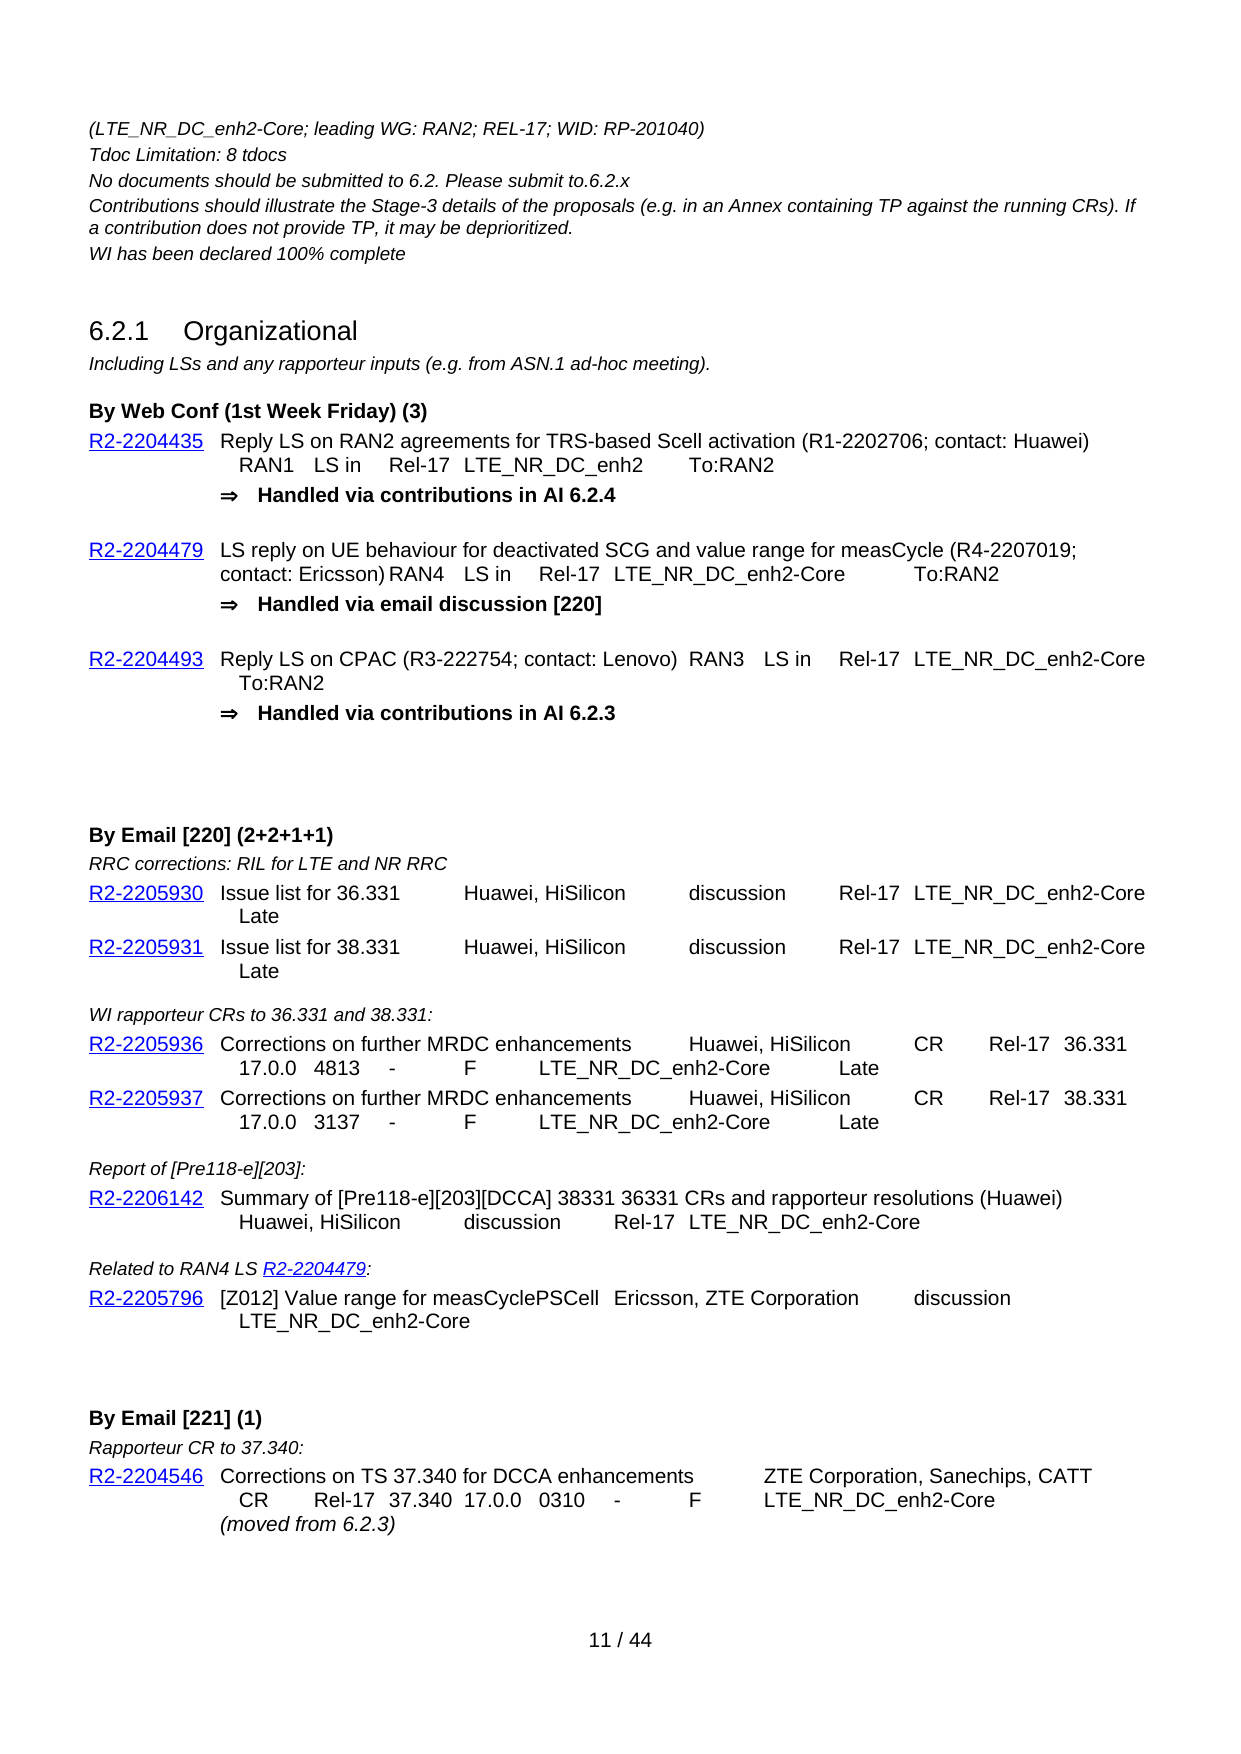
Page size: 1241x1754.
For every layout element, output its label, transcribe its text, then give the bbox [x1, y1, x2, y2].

text Rapporteur CR to 37.340: [89, 1436, 1152, 1458]
title R2-2205937 Corrections on further MRDC enhancements Huawei, HiSilicon CR Rel-17 38.331 17.0.0 3137 - F LTE_NR_DC_enh2-Core Late [89, 1086, 1152, 1134]
text Related to RAN4 LS R2-2204479: [89, 1258, 1152, 1279]
text Handled via contributions in AI 6.2.3 [220, 701, 1152, 726]
text RRC corrections: RIL for LTE and NR RRC [89, 853, 1152, 874]
text Including LSs and any rapporteur inputs (e.g. from ASN.1 ad-hoc meeting). [89, 352, 1152, 374]
title R2-2205930 Issue list for 36.331 Huawei, HiSilicon discussion Rel-17 LTE_NR_DC_enh2-Core Late [89, 880, 1152, 928]
text WI rapporteur CRs to 36.331 and 38.331: [89, 1004, 1152, 1026]
text No documents should be submitted to 6.2. Please submit to.6.2.x [89, 169, 1152, 191]
title R2-2205931 Issue list for 38.331 Huawei, HiSilicon discussion Rel-17 LTE_NR_DC_enh2-Core Late [89, 934, 1152, 982]
title R2-2204435 Reply LS on RAN2 agreements for TRS-based Scell activation (R1-2202706; contact: Huawei) RAN1 LS in Rel-17 LTE_NR_DC_enh2 To:RAN2 [89, 429, 1152, 477]
text Handled via contributions in AI 6.2.4 [220, 483, 1152, 508]
subtitle 6.2.1 Organizational [89, 315, 1152, 346]
title R2-2206142 Summary of [Pre118-e][203][DCCA] 38331 36331 CRs and rapporteur resolutions (Huawei) Huawei, HiSilicon discussion Rel-17 LTE_NR_DC_enh2-Core [89, 1186, 1152, 1234]
text By Email [221] (1) [89, 1406, 1152, 1430]
text (LTE_NR_DC_enh2-Core; leading WG: RAN2; REL-17; WID: RP-201040) [89, 118, 1152, 140]
title R2-2204493 Reply LS on CPAC (R3-222754; contact: Lenovo) RAN3 LS in Rel-17 LTE_NR_DC_enh2-Core To:RAN2 [89, 647, 1152, 695]
text By Email [220] (2+2+1+1) [89, 822, 1152, 846]
text By Web Conf (1st Week Friday) (3) [89, 399, 1152, 423]
title R2-2205936 Corrections on further MRDC enhancements Huawei, HiSilicon CR Rel-17 36.331 17.0.0 4813 - F LTE_NR_DC_enh2-Core Late [89, 1032, 1152, 1080]
text WI has been declared 100% complete [89, 243, 1152, 264]
text Handled via email discussion [220] [220, 592, 1152, 617]
title R2-2204479 LS reply on UE behaviour for deactivated SCG and value range for measCycle (R4-2207019; contact: Ericsson) RAN4 LS in Rel-17 LTE_NR_DC_enh2-Core To:RAN2 [89, 538, 1152, 586]
title R2-2205796 [Z012] Value range for measCyclePSCell Ericsson, ZTE Corporation discussion LTE_NR_DC_enh2-Core [89, 1285, 1152, 1333]
text (moved from 6.2.3) [220, 1512, 1152, 1536]
title R2-2204546 Corrections on TS 37.340 for DCCA enhancements ZTE Corporation, Sanechips, CATT CR Rel-17 37.340 17.0.0 0310 - F LTE_NR_DC_enh2-Core [89, 1464, 1152, 1512]
text Contributions should illustrate the Stage-3 details of the proposals (e.g. in an Annex containing TP against the running CRs). If a contribution does not provide TP, it may be deprioritized. [89, 195, 1152, 238]
text Report of [Pre118-e][203]: [89, 1158, 1152, 1179]
text Tdoc Limitation: 8 tdocs [89, 144, 1152, 165]
